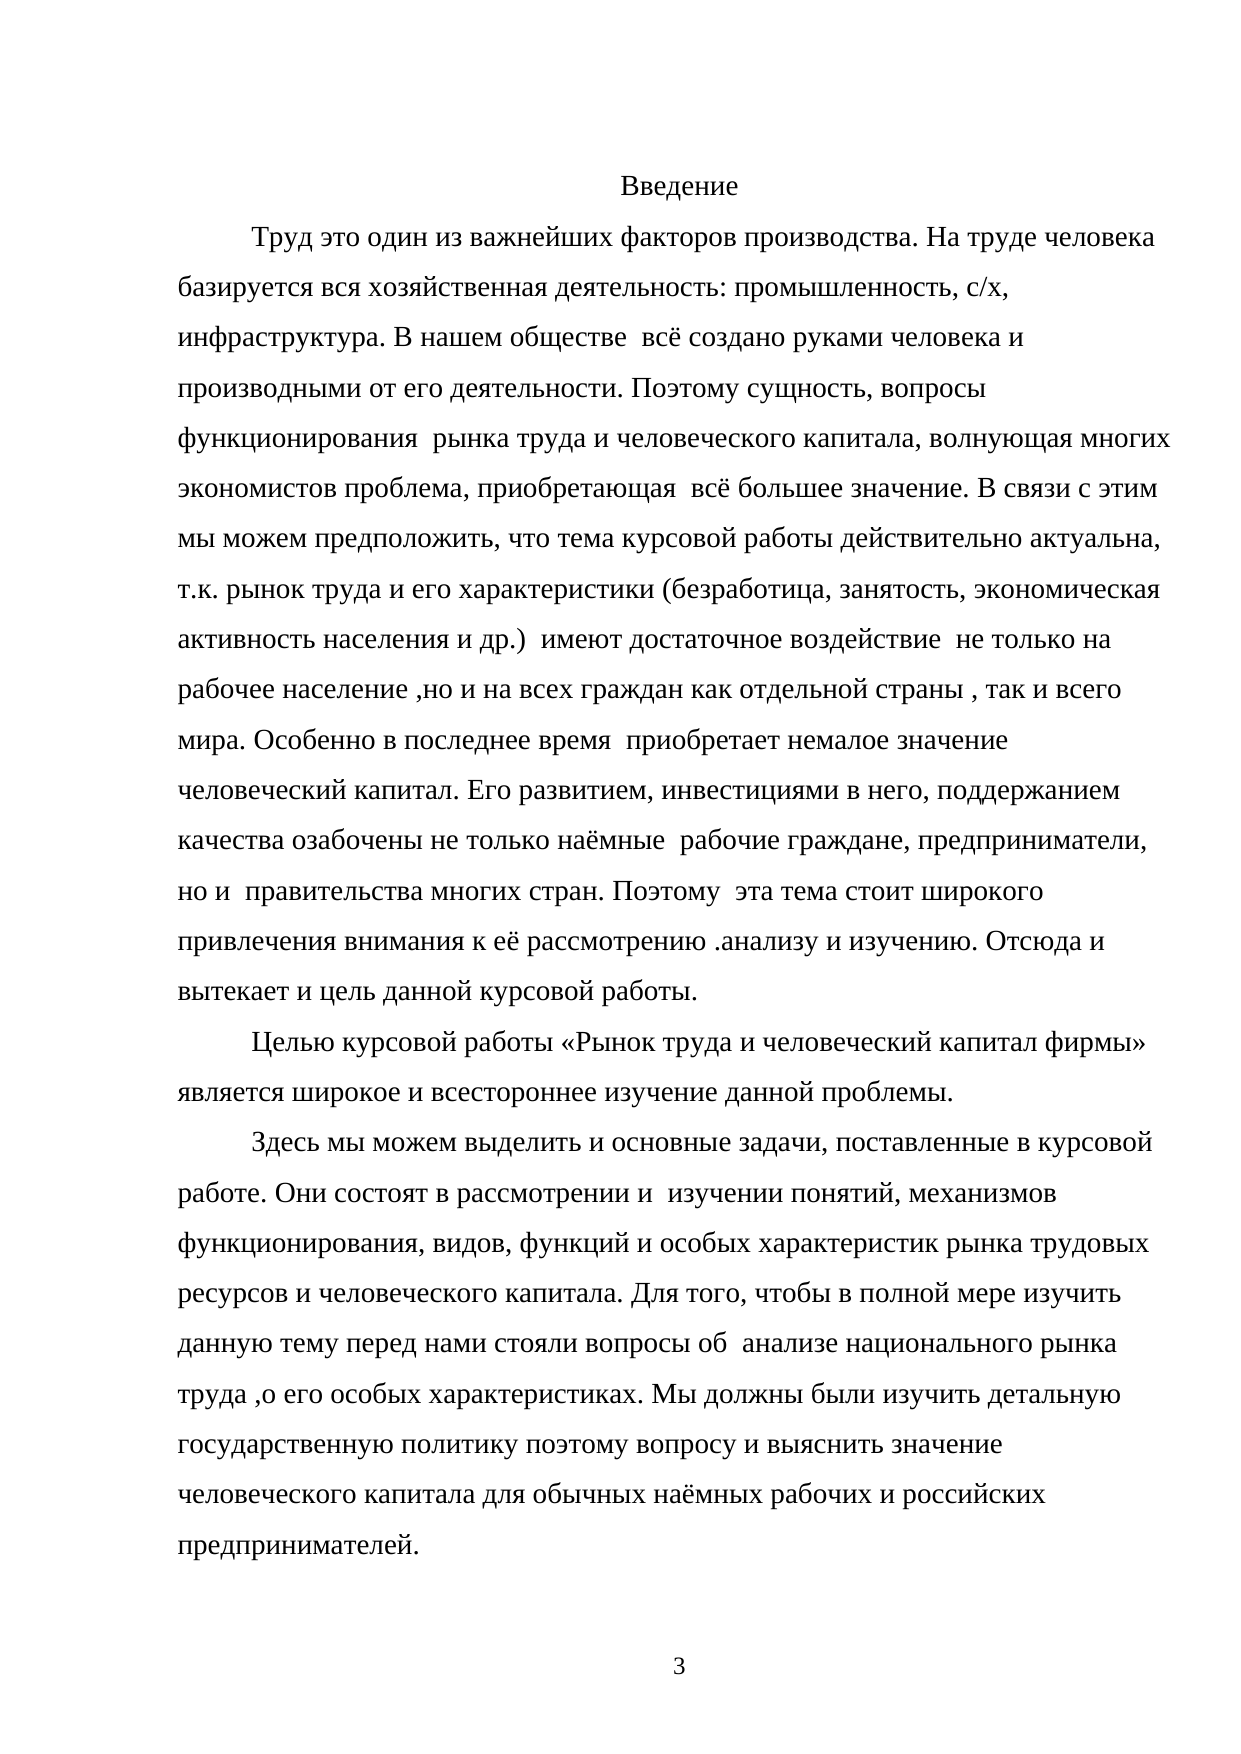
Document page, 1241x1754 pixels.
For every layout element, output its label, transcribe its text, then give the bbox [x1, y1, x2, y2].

text Здесь мы можем выделить и основные задачи, поставленные в курсовой работе. Они состоят в рассмотрении и изучении понятий, механизмов функционирования, видов, функций и особых характеристик рынка трудовых ресурсов и человеческого капитала. Для того, чтобы в полной мере изучить данную тему перед нами стояли вопросы об анализе национального рынка труда ,о его особых характеристиках. Мы должны были изучить детальную государственную политику поэтому вопросу и выяснить значение человеческого капитала для обычных наёмных рабочих и российских предпринимателей. [177, 1124, 1181, 1560]
text Труд это один из важнейших факторов производства. На труде человека базируется вся хозяйственная деятельность: промышленность, с/х, инфраструктура. В нашем обществе всё создано руками человека и производными от его деятельности. Поэтому сущность, вопросы функционирования рынка труда и человеческого капитала, волнующая многих экономистов проблема, приобретающая всё большее значение. В связи с этим мы можем предположить, что тема курсовой работы действительно актуальна, т.к. рынок труда и его характеристики (безработица, занятость, экономическая активность населения и др.) имеют достаточное воздействие не только на рабочее население ,но и на всех граждан как отдельной страны , так и всего мира. Особенно в последнее время приобретает немалое значение человеческий капитал. Его развитием, инвестициями в него, поддержанием качества озабочены не только наёмные рабочие граждане, предприниматели, но и правительства многих стран. Поэтому эта тема стоит широкого привлечения внимания к её рассмотрению .анализу и изучению. Отсюда и вытекает и цель данной курсовой работы. [177, 219, 1181, 1007]
text Целью курсовой работы «Рынок труда и человеческий капитал фирмы» является широкое и всестороннее изучение данной проблемы. [177, 1024, 1181, 1108]
text Введение [177, 168, 1181, 202]
